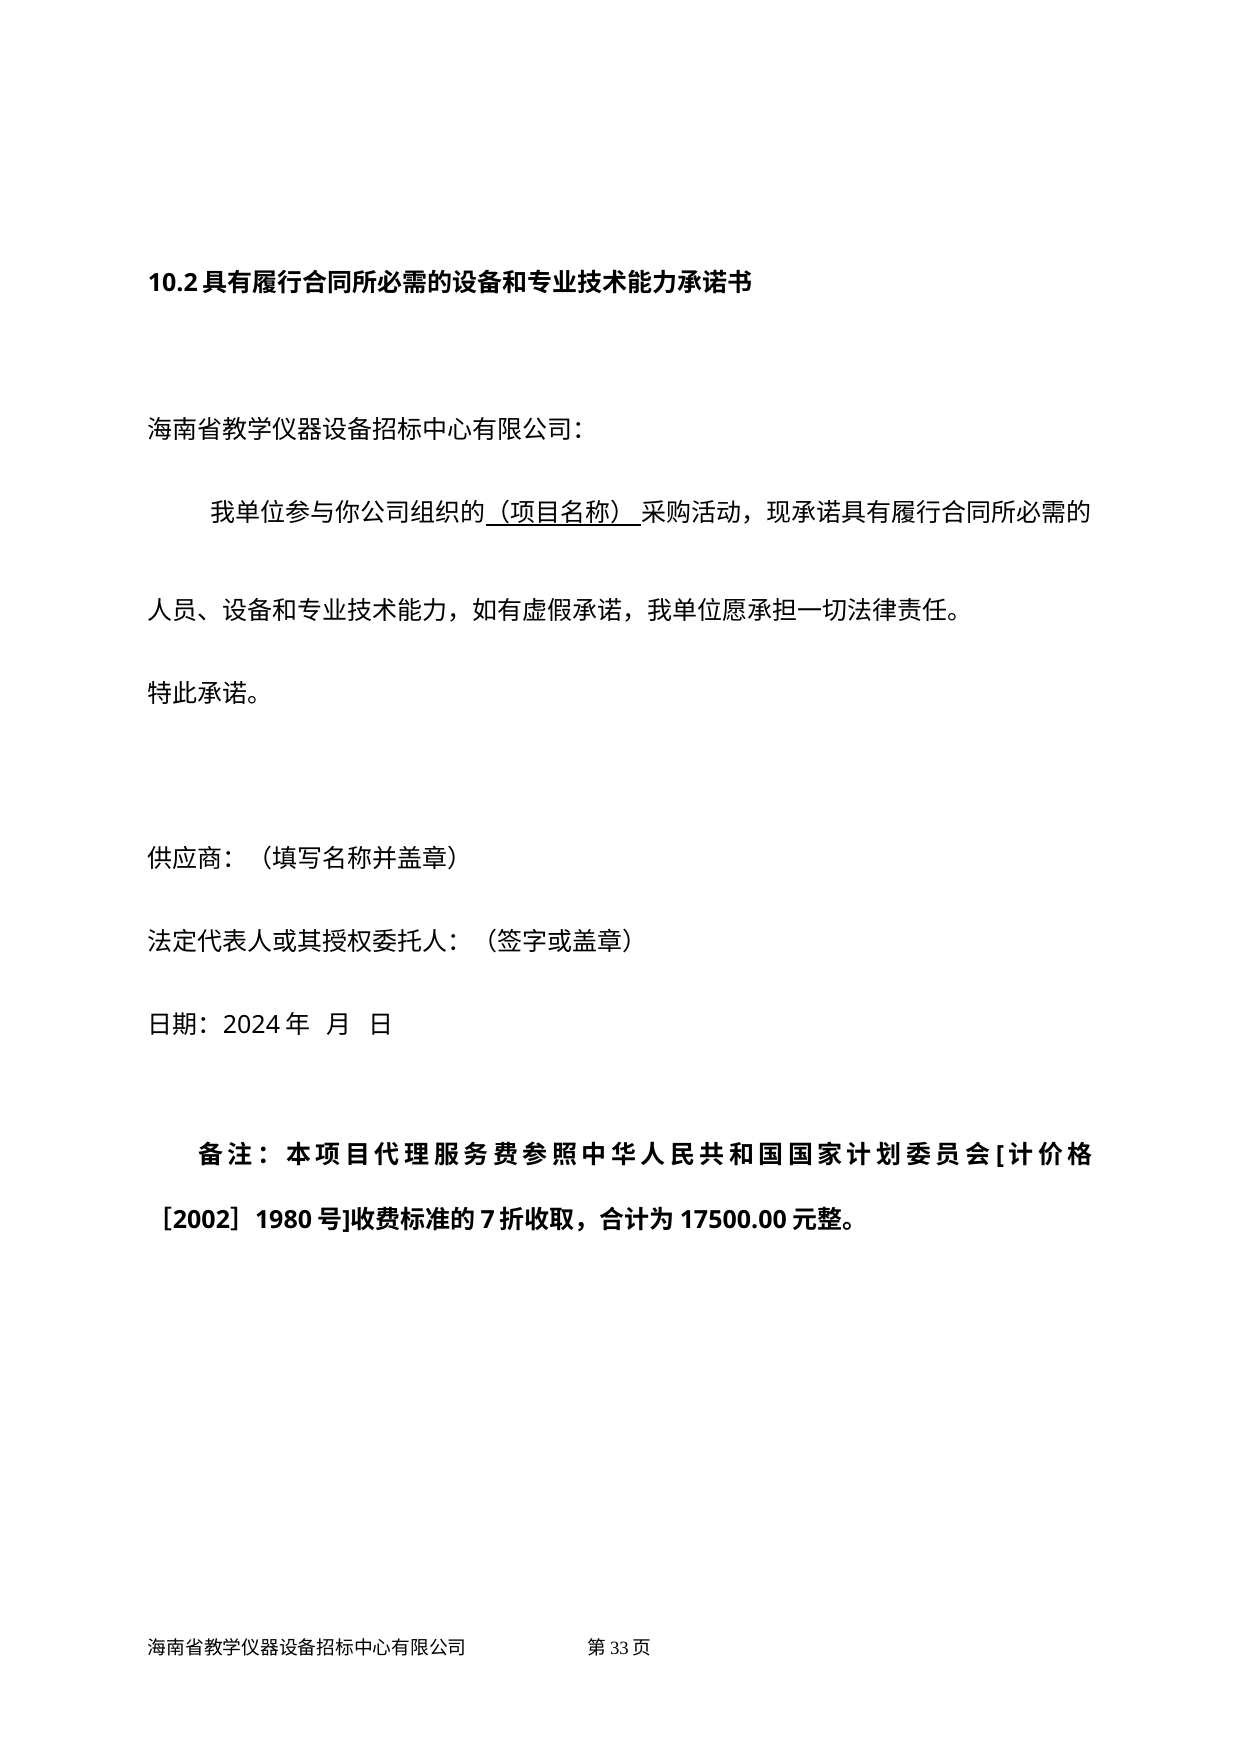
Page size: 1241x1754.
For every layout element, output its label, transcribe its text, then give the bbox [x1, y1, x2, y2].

text 特此承诺。 [148, 659, 1093, 724]
text 供应商：（填写名称并盖章） [148, 824, 1093, 889]
text 日期：2024年 月 日 [148, 991, 1093, 1056]
text 海南省教学仪器设备招标中心有限公司： [148, 395, 1093, 460]
text 法定代表人或其授权委托人：（签字或盖章） [148, 907, 1093, 972]
text 我单位参与你公司组织的（项目名称） 采购活动，现承诺具有履行合同所必需的人员、设备和专业技术能力，如有虚假承诺，我单位愿承担一切法律责任。 [148, 478, 1093, 641]
text 备注：本项目代理服务费参照中华人民共和国国家计划委员会[计价格［2002］1980号]收费标准的7折收取，合计为17500.00元整。 [148, 1121, 1093, 1251]
text 10.2具有履行合同所必需的设备和专业技术能力承诺书 [148, 248, 1093, 313]
